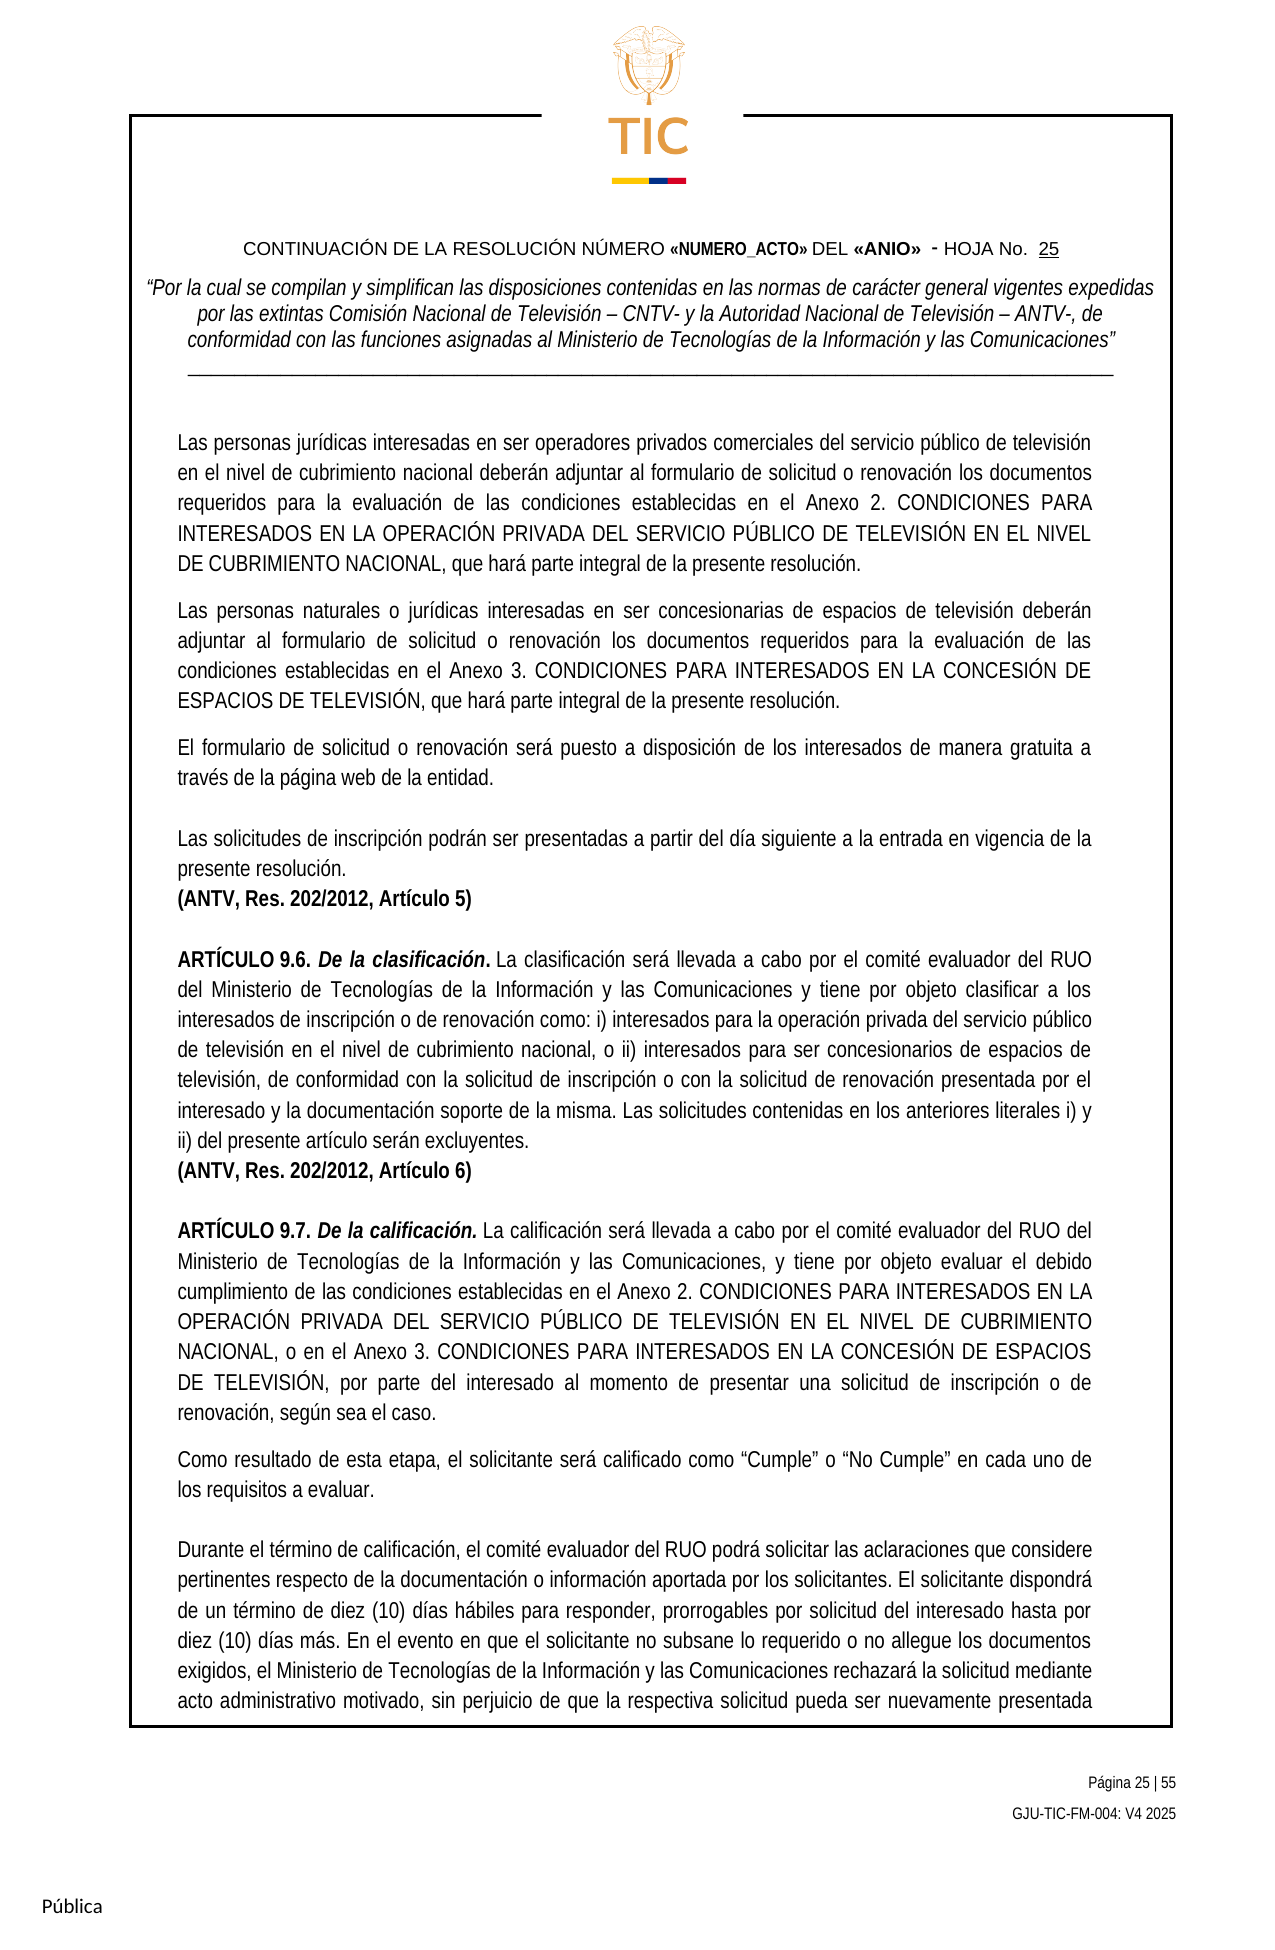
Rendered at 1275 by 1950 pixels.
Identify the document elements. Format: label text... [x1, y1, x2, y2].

text (ANTV, Res. 202/2012, Artículo 5) [177, 885, 1092, 912]
text Las solicitudes de inscripción podrán ser presentadas a partir del día siguiente a la entrada en vigencia de la presente resolución. [177, 825, 1092, 881]
text Como resultado de esta etapa, el solicitante será calificado como “Cumple” o “No Cumple” en cada uno de los requisitos a evaluar. [177, 1446, 1092, 1502]
text Las personas jurídicas interesadas en ser operadores privados comerciales del servicio público de televisión en el nivel de cubrimiento nacional deberán adjuntar al formulario de solicitud o renovación los documentos requeridos para la evaluación de las condiciones establecidas en el Anexo 2. CONDICIONES PARA INTERESADOS EN LA OPERACIÓN PRIVADA DEL SERVICIO PÚBLICO DE TELEVISIÓN EN EL NIVEL DE CUBRIMIENTO NACIONAL, que hará parte integral de la presente resolución. [177, 429, 1092, 576]
picture [608, 26, 690, 184]
text ARTÍCULO 9.6. De la clasificación. La clasificación será llevada a cabo por el comité evaluador del RUO del Ministerio de Tecnologías de la Información y las Comunicaciones y tiene por objeto clasificar a los interesados de inscripción o de renovación como: i) interesados para la operación privada del servicio público de televisión en el nivel de cubrimiento nacional, o ii) interesados para ser concesionarios de espacios de televisión, de conformidad con la solicitud de inscripción o con la solicitud de renovación presentada por el interesado y la documentación soporte de la misma. Las solicitudes contenidas en los anteriores literales i) y ii) del presente artículo serán excluyentes. [177, 946, 1092, 1153]
text Las personas naturales o jurídicas interesadas en ser concesionarias de espacios de televisión deberán adjuntar al formulario de solicitud o renovación los documentos requeridos para la evaluación de las condiciones establecidas en el Anexo 3. CONDICIONES PARA INTERESADOS EN LA CONCESIÓN DE ESPACIOS DE TELEVISIÓN, que hará parte integral de la presente resolución. [177, 597, 1092, 714]
text (ANTV, Res. 202/2012, Artículo 6) [177, 1157, 1092, 1183]
text El formulario de solicitud o renovación será puesto a disposición de los interesados de manera gratuita a través de la página web de la entidad. [177, 734, 1092, 791]
text ARTÍCULO 9.7. De la calificación. La calificación será llevada a cabo por el comité evaluador del RUO del Ministerio de Tecnologías de la Información y las Comunicaciones, y tiene por objeto evaluar el debido cumplimiento de las condiciones establecidas en el Anexo 2. CONDICIONES PARA INTERESADOS EN LA OPERACIÓN PRIVADA DEL SERVICIO PÚBLICO DE TELEVISIÓN EN EL NIVEL DE CUBRIMIENTO NACIONAL, o en el Anexo 3. CONDICIONES PARA INTERESADOS EN LA CONCESIÓN DE ESPACIOS DE TELEVISIÓN, por parte del interesado al momento de presentar una solicitud de inscripción o de renovación, según sea el caso. [177, 1217, 1092, 1425]
